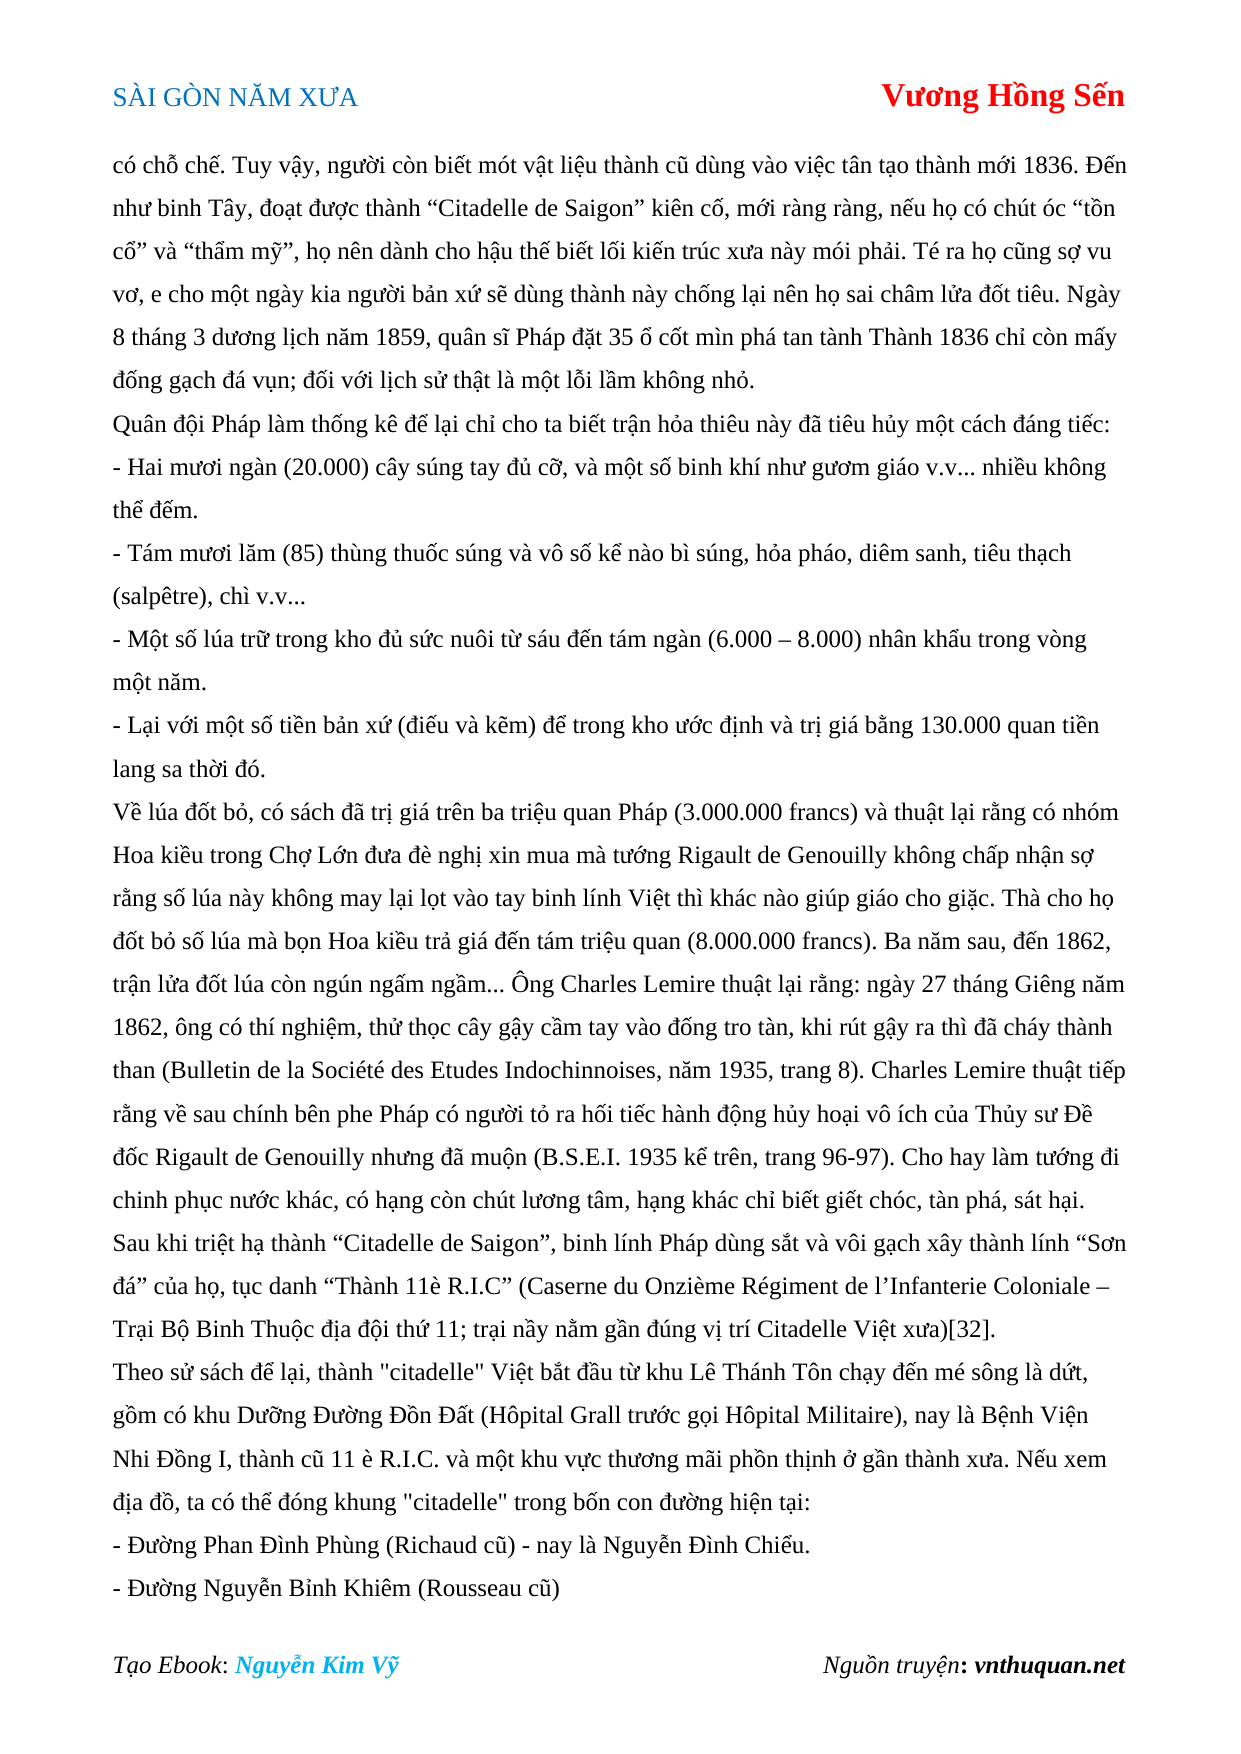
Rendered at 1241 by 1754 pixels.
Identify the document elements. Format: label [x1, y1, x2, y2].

text [112, 150, 1128, 1602]
